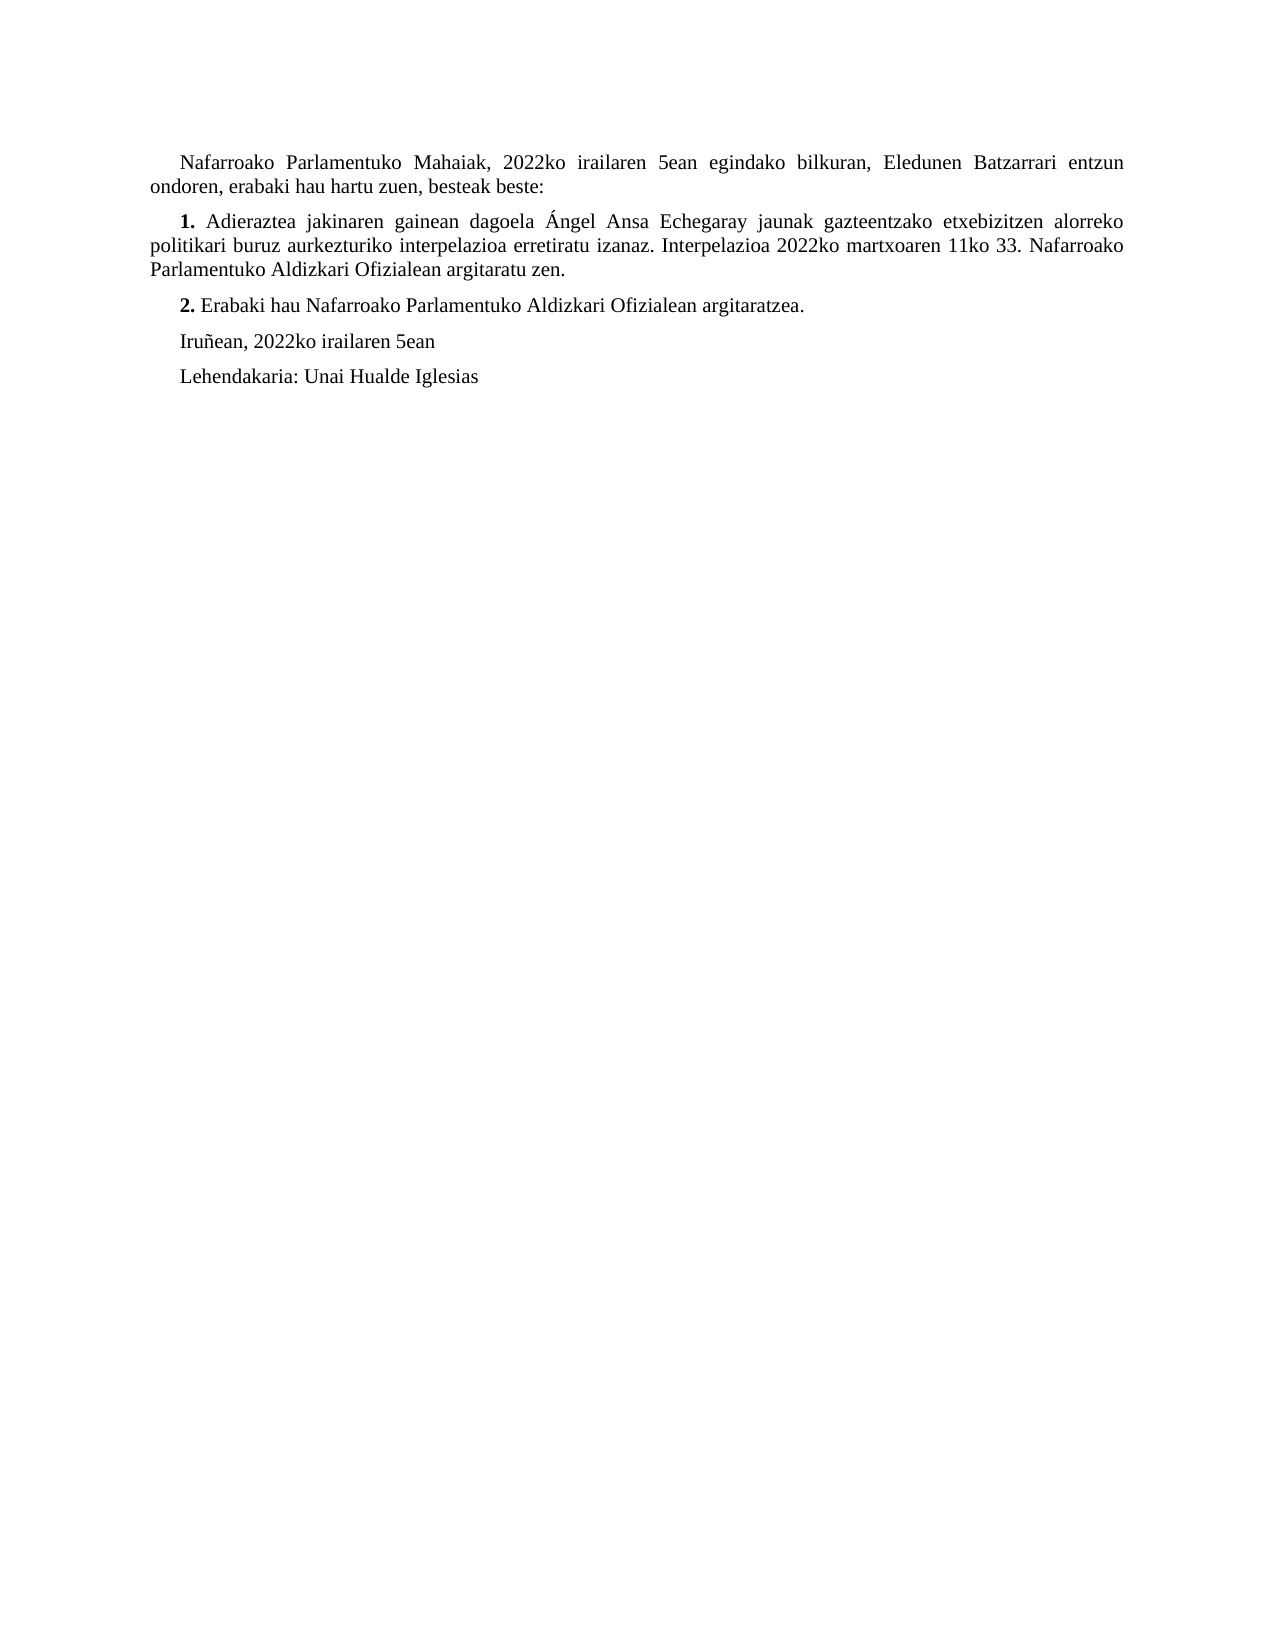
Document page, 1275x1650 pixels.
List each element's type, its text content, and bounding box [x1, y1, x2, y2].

text Lehendakaria: Unai Hualde Iglesias [150, 365, 1125, 389]
text Iruñean, 2022ko irailaren 5ean [150, 329, 1125, 353]
text 2. Erabaki hau Nafarroako Parlamentuko Aldizkari Ofizialean argitaratzea. [150, 293, 1125, 317]
text Nafarroako Parlamentuko Mahaiak, 2022ko irailaren 5ean egindako bilkuran, Eledunen Batzarrari entzun ondoren, erabaki hau hartu zuen, besteak beste: [150, 150, 1125, 198]
text 1. Adieraztea jakinaren gainean dagoela Ángel Ansa Echegaray jaunak gazteentzako etxebizitzen alorreko politikari buruz aurkezturiko interpelazioa erretiratu izanaz. Interpelazioa 2022ko martxoaren 11ko 33. Nafarroako Parlamentuko Aldizkari Ofizialean argitaratu zen. [150, 210, 1125, 282]
